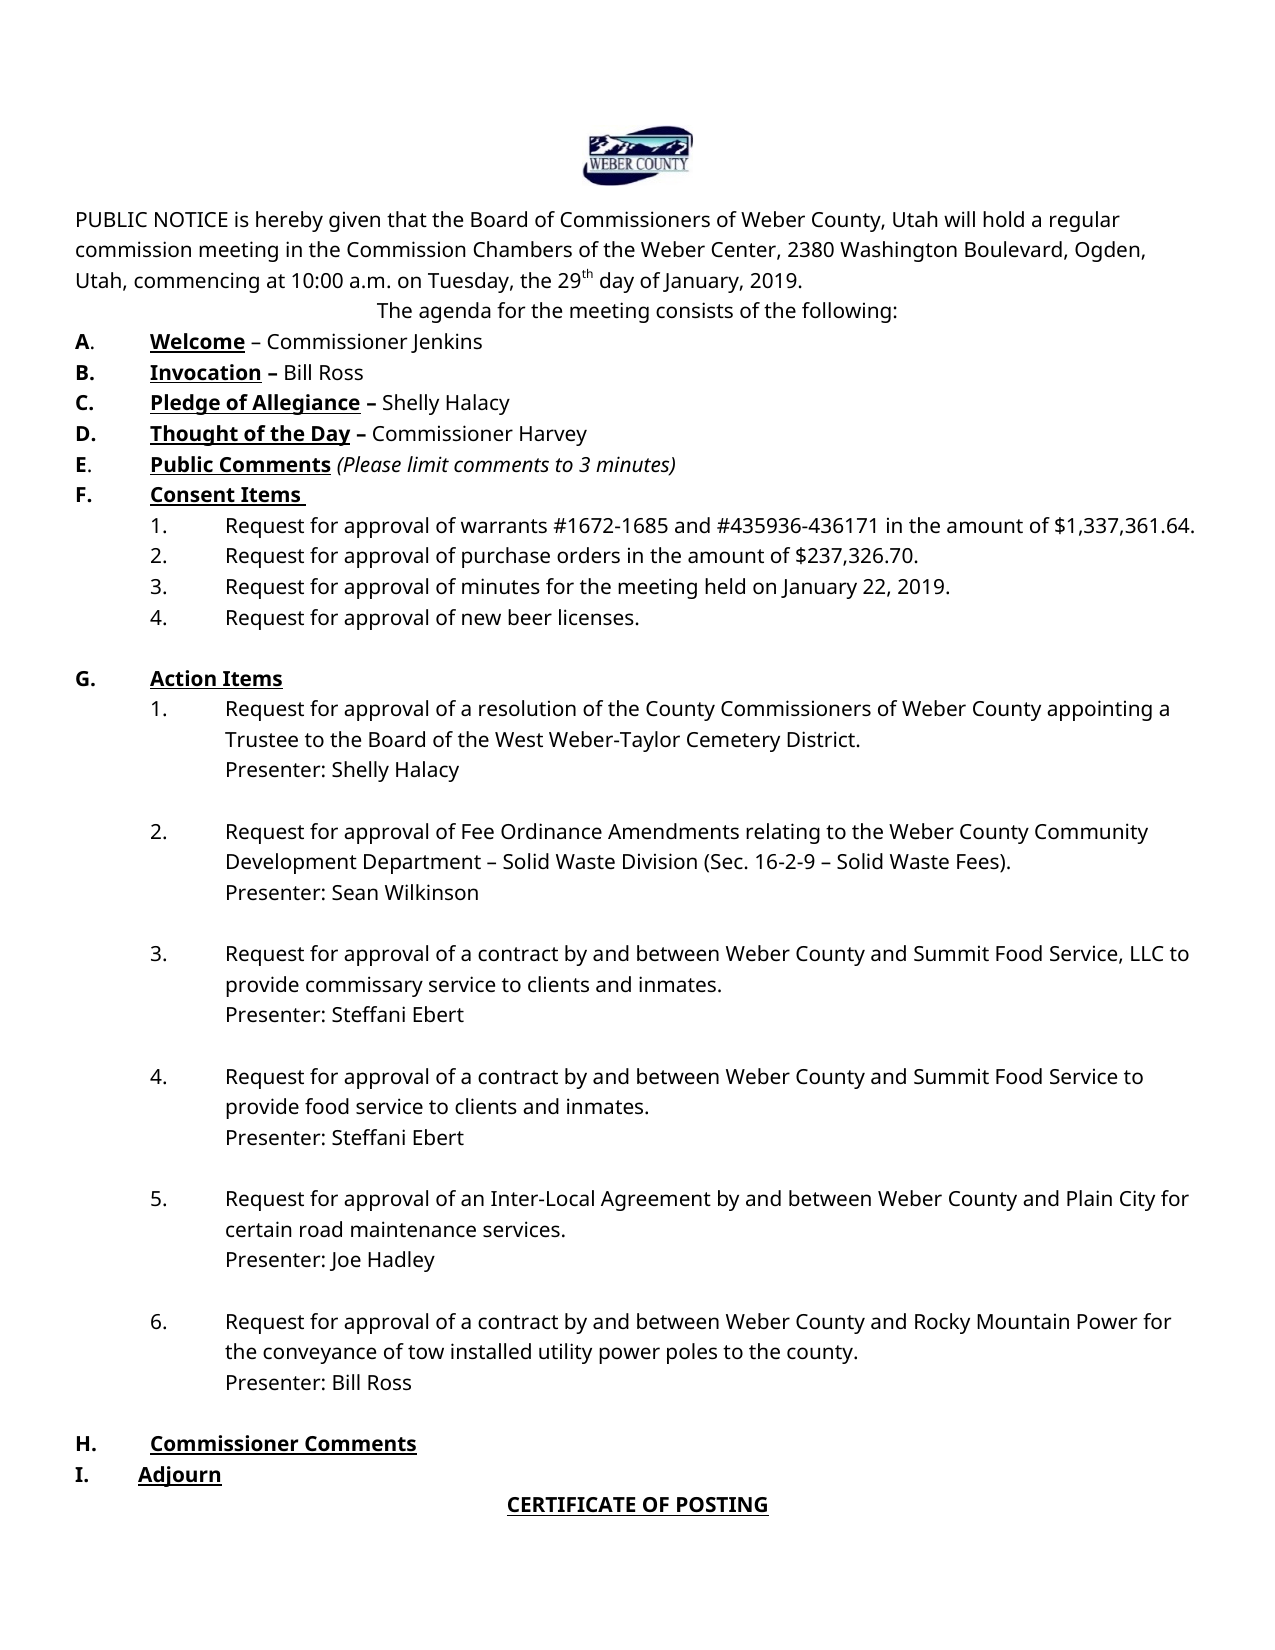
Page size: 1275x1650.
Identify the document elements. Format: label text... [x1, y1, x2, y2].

text 3. Request for approval of minutes for the meeting held on January 22, 2019. [150, 572, 1200, 601]
list Presenter: Joe Hadley [150, 1246, 1200, 1274]
list 2. Request for approval of purchase orders in the amount of $237,326.70. [75, 542, 1200, 570]
text 4. Request for approval of new beer licenses. [150, 603, 1200, 631]
list 2. Request for approval of Fee Ordinance Amendments relating to the Weber County Community Development Department – Solid Waste Division (Sec. 16-2-9 – Solid Waste Fees). [150, 817, 1200, 876]
text B. Invocation – Bill Ross [75, 358, 1200, 386]
list 1. Request for approval of warrants #1672-1685 and #435936-436171 in the amount of $1,337,361.64. [150, 511, 1200, 539]
list Presenter: Steffani Ebert [150, 1001, 1200, 1029]
list H. Commissioner Comments [75, 1429, 1200, 1458]
list Presenter: Shelly Halacy [150, 756, 1200, 784]
list 6. Request for approval of a contract by and between Weber County and Rocky Mountain Power for the conveyance of tow installed utility power poles to the county. [150, 1307, 1200, 1366]
text A. Welcome – Commissioner Jenkins [75, 327, 1200, 356]
list Presenter: Sean Wilkinson [150, 878, 1200, 906]
list F. Consent Items [75, 480, 1200, 509]
picture [581, 125, 694, 186]
text PUBLIC NOTICE is hereby given that the Board of Commissioners of Weber County, Utah will hold a regular commission meeting in the Commission Chambers of the Weber Center, 2380 Washington Boulevard, Ogden, Utah, commencing at 10:00 a.m. on Tuesday, the 29th day of January, 2019. [75, 205, 1200, 294]
list G. Action Items [75, 664, 1200, 692]
list 4. Request for approval of a contract by and between Weber County and Summit Food Service to provide food service to clients and inmates. [150, 1062, 1200, 1121]
text I. Adjourn [75, 1460, 1200, 1488]
list D. Thought of the Day – Commissioner Harvey [75, 419, 1200, 447]
list Presenter: Steffani Ebert [150, 1123, 1200, 1151]
list E. Public Comments (Please limit comments to 3 minutes) [75, 450, 1200, 478]
list 3. Request for approval of a contract by and between Weber County and Summit Food Service, LLC to provide commissary service to clients and inmates. [150, 939, 1200, 998]
list Presenter: Bill Ross [150, 1368, 1200, 1396]
text The agenda for the meeting consists of the following: [75, 297, 1200, 325]
text C. Pledge of Allegiance – Shelly Halacy [75, 388, 1200, 417]
list 5. Request for approval of an Inter-Local Agreement by and between Weber County and Plain City for certain road maintenance services. [150, 1184, 1200, 1243]
text CERTIFICATE OF POSTING [75, 1491, 1200, 1519]
list 1. Request for approval of a resolution of the County Commissioners of Weber County appointing a Trustee to the Board of the West Weber-Taylor Cemetery District. [150, 694, 1200, 753]
